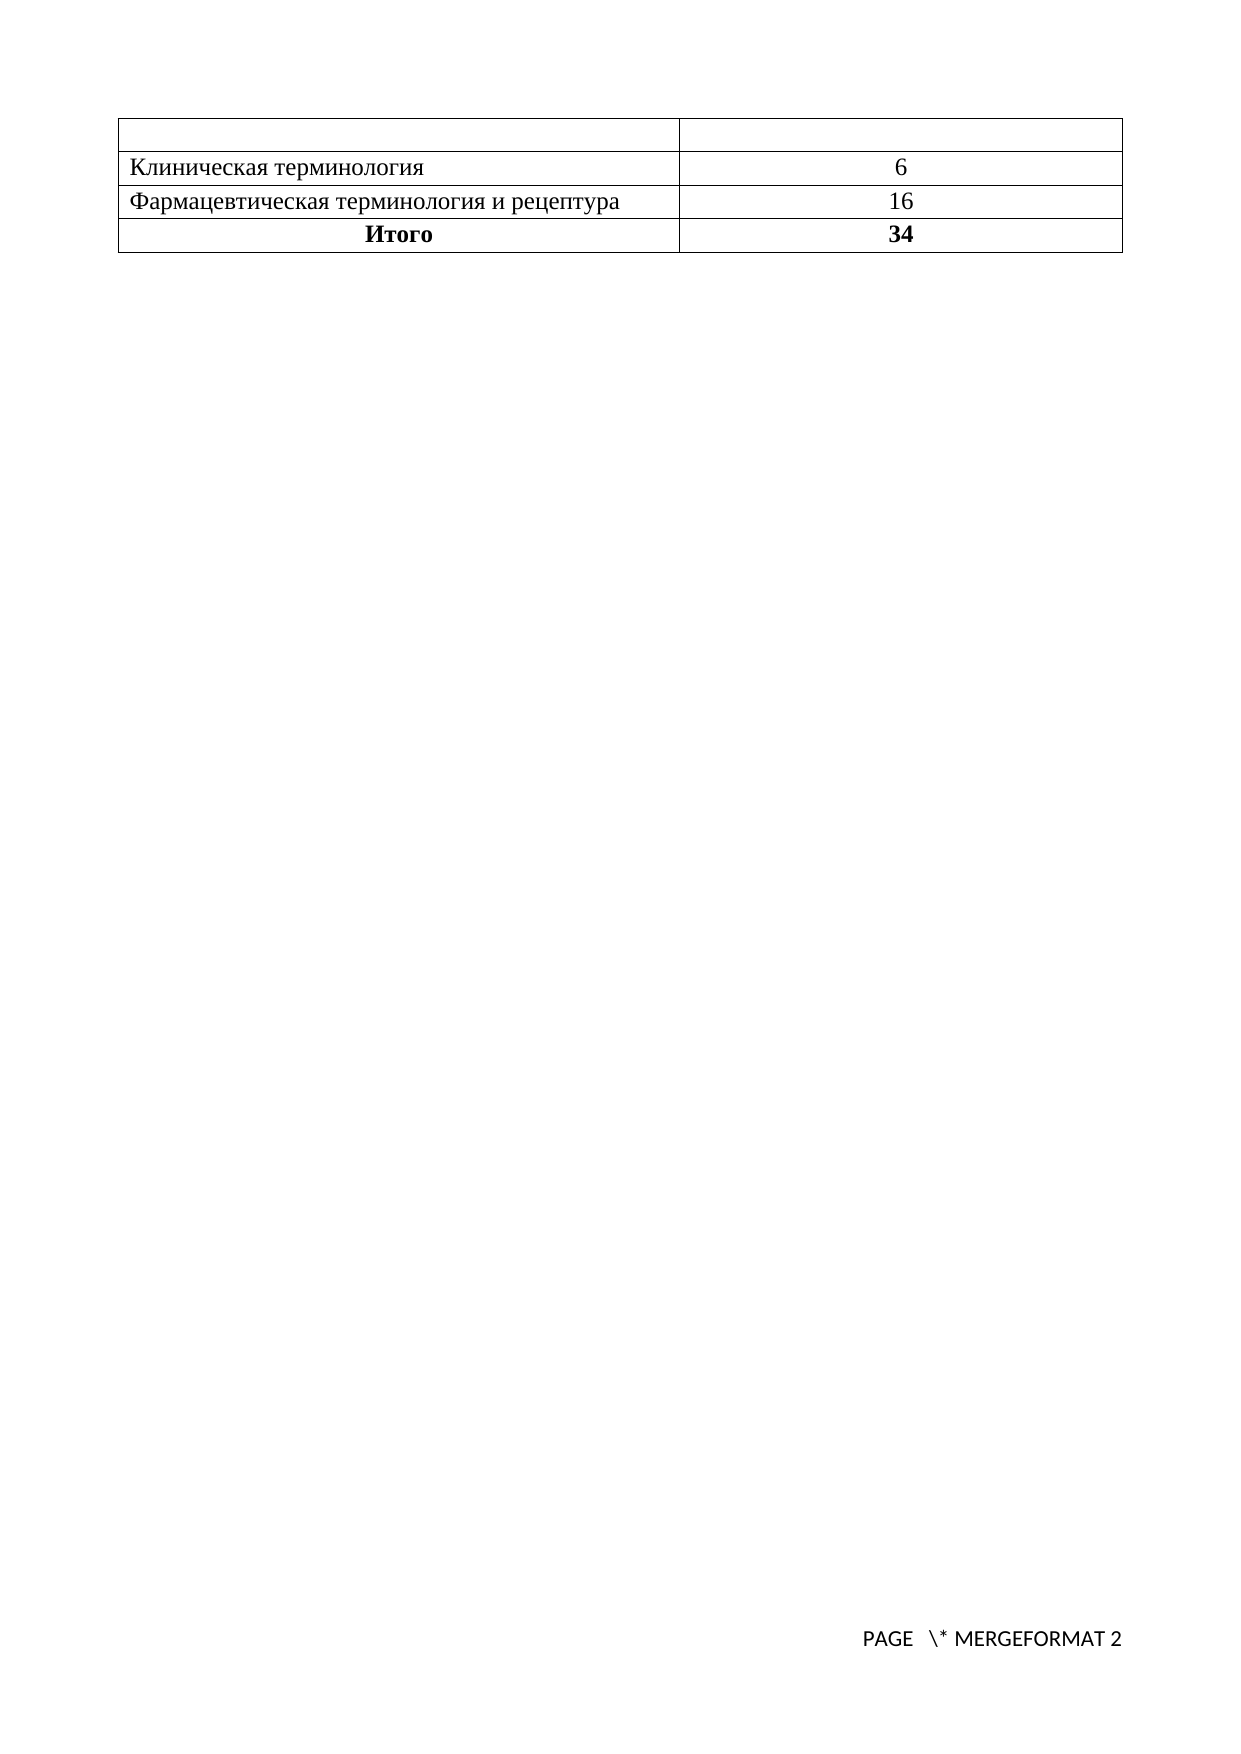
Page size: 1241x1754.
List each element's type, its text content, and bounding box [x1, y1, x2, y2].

table_cell Фармацевтическая терминология и рецептура [119, 186, 679, 218]
table_cell Итого [119, 219, 679, 252]
table_cell Клиническая терминология [119, 152, 679, 185]
table_cell 6 [680, 152, 1122, 185]
table_cell 34 [680, 219, 1122, 252]
table_cell 11 [680, 119, 1122, 151]
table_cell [119, 119, 679, 151]
table_cell 16 [680, 186, 1122, 218]
